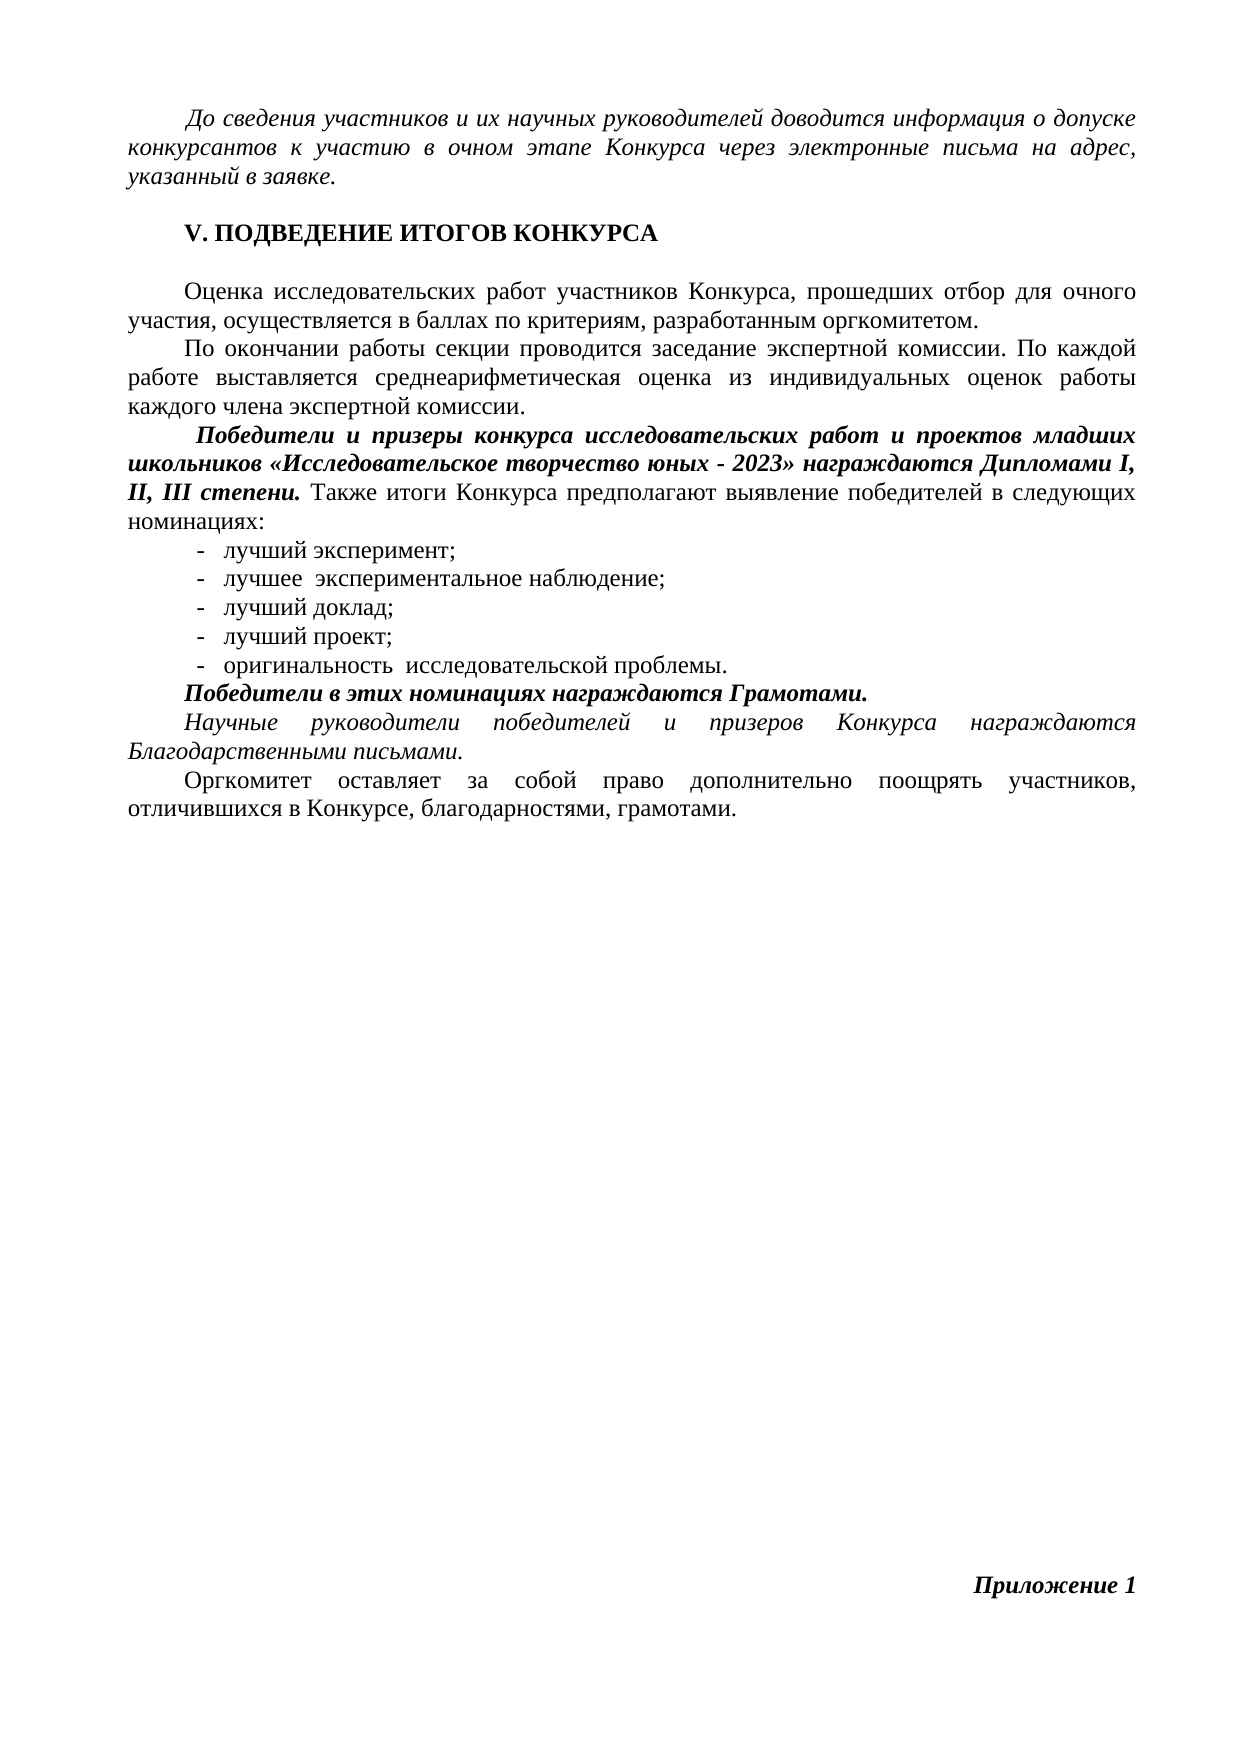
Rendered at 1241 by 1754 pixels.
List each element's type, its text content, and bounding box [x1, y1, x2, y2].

text Приложение 1 [128, 1570, 1137, 1598]
text Оценка исследовательских работ участников Конкурса, прошедших отбор для очного участия, осуществляется в баллах по критериям, разработанным оргкомитетом. [128, 276, 1137, 333]
text Научные руководители победителей и призеров Конкурса награждаются Благодарственными письмами. [128, 707, 1137, 765]
text - лучший эксперимент; [128, 535, 1137, 563]
text - лучший проект; [128, 621, 1137, 650]
text - лучшее экспериментальное наблюдение; [128, 563, 1137, 592]
text Оргкомитет оставляет за собой право дополнительно поощрять участников, отличившихся в Конкурсе, благодарностями, грамотами. [128, 765, 1137, 822]
text Победители в этих номинациях награждаются Грамотами. [128, 678, 1137, 707]
text Победители и призеры конкурса исследовательских работ и проектов младших школьников «Исследовательское творчество юных - 2023» награждаются Дипломами I, II, III степени. Также итоги Конкурса предполагают выявление победителей в следующих номинациях: [128, 420, 1137, 535]
text По окончании работы секции проводится заседание экспертной комиссии. По каждой работе выставляется среднеарифметическая оценка из индивидуальных оценок работы каждого члена экспертной комиссии. [128, 333, 1137, 420]
text V. ПОДВЕДЕНИЕ ИТОГОВ КОНКУРСА [128, 218, 1137, 247]
text - лучший доклад; [128, 592, 1137, 621]
text До сведения участников и их научных руководителей доводится информация о допуске конкурсантов к участию в очном этапе Конкурса через электронные письма на адрес, указанный в заявке. [128, 103, 1137, 190]
text - оригинальность исследовательской проблемы. [128, 650, 1137, 678]
